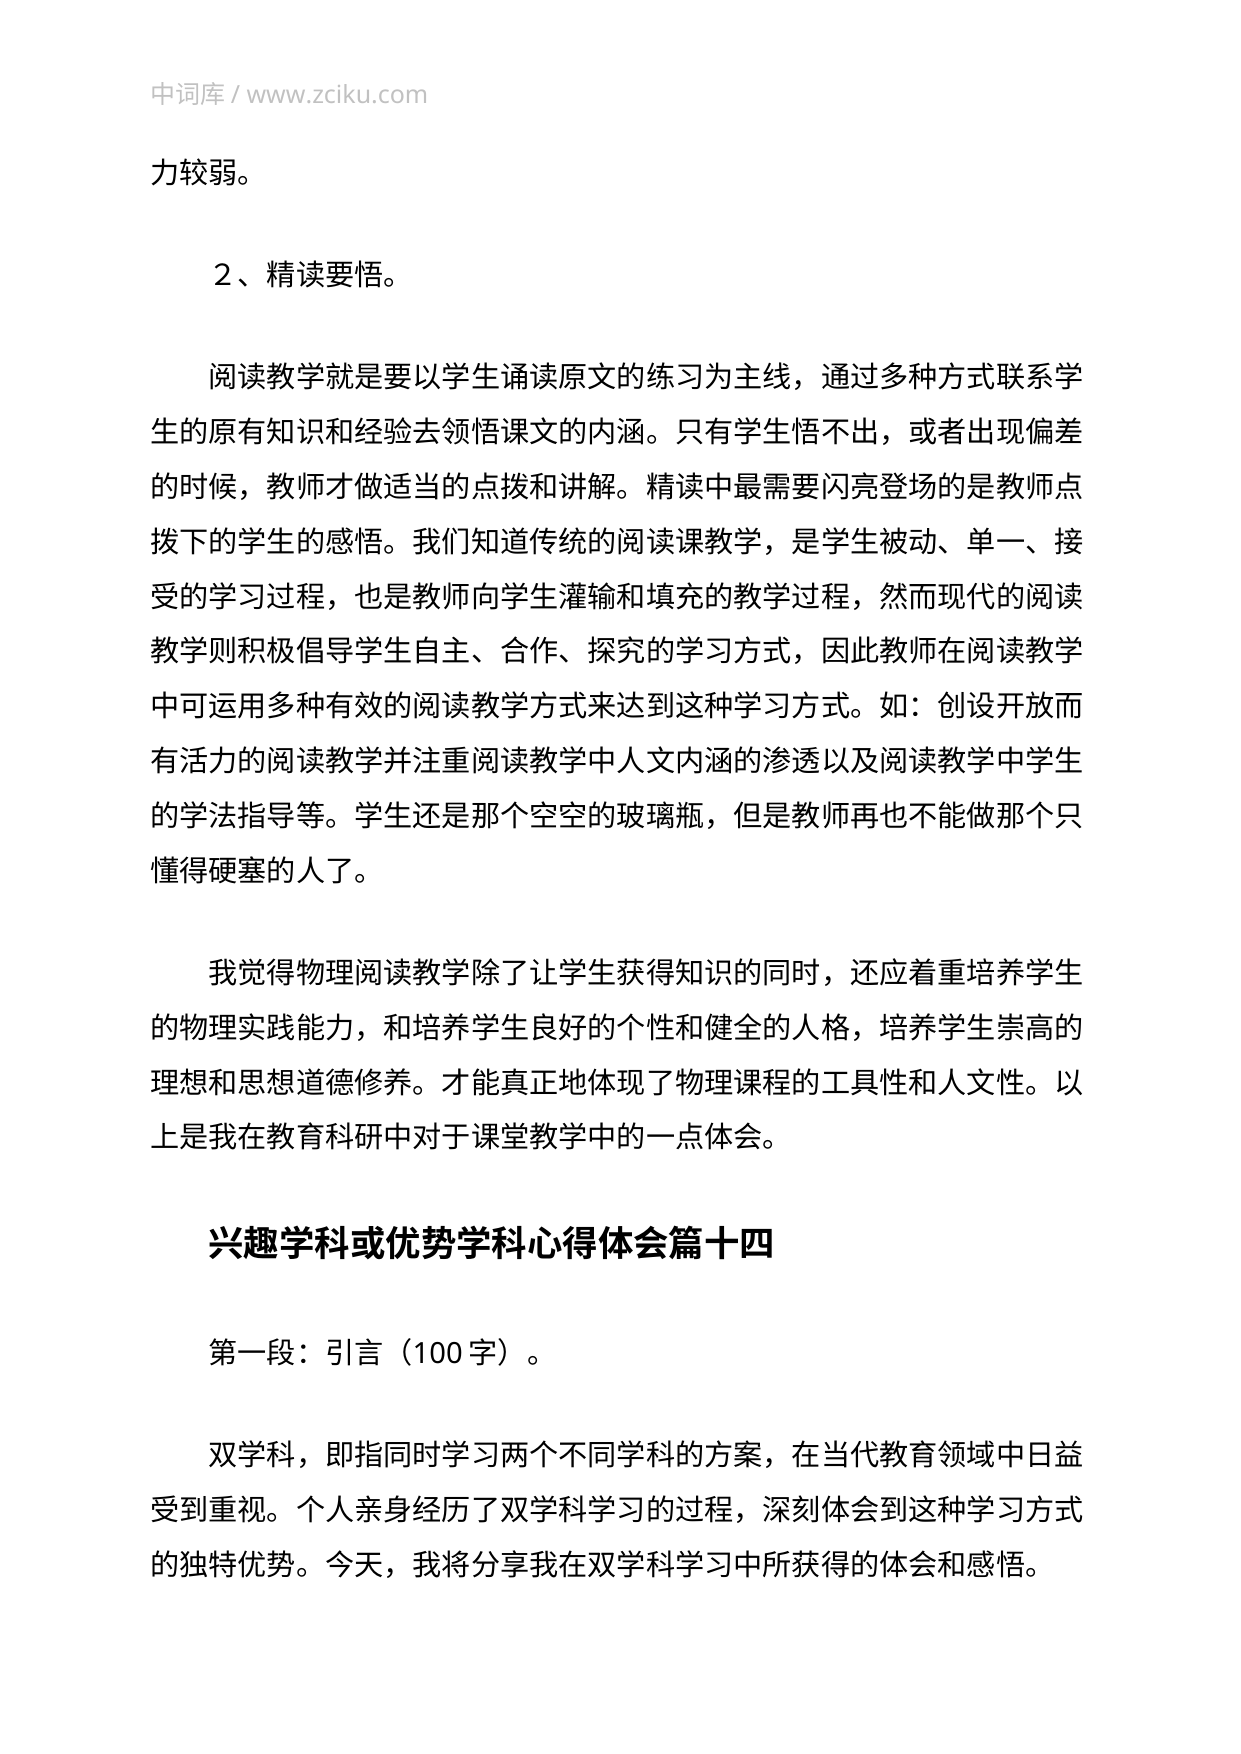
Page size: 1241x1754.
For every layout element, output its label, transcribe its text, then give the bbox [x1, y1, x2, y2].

text 我觉得物理阅读教学除了让学生获得知识的同时，还应着重培养学生的物理实践能力，和培养学生良好的个性和健全的人格，培养学生崇高的理想和思想道德修养。才能真正地体现了物理课程的工具性和人文性。以上是我在教育科研中对于课堂教学中的一点体会。 [150, 949, 1090, 1156]
text ２、精读要悟。 [150, 252, 1090, 294]
text 阅读教学就是要以学生诵读原文的练习为主线，通过多种方式联系学生的原有知识和经验去领悟课文的内涵。只有学生悟不出，或者出现偏差的时候，教师才做适当的点拨和讲解。精读中最需要闪亮登场的是教师点拨下的学生的感悟。我们知道传统的阅读课教学，是学生被动、单一、接受的学习过程，也是教师向学生灌输和填充的教学过程，然而现代的阅读教学则积极倡导学生自主、合作、探究的学习方式，因此教师在阅读教学中可运用多种有效的阅读教学方式来达到这种学习方式。如：创设开放而有活力的阅读教学并注重阅读教学中人文内涵的渗透以及阅读教学中学生的学法指导等。学生还是那个空空的玻璃瓶，但是教师再也不能做那个只懂得硬塞的人了。 [150, 353, 1090, 890]
text 第一段：引言（100字）。 [150, 1329, 1090, 1372]
text 兴趣学科或优势学科心得体会篇十四 [150, 1216, 1090, 1267]
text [150, 150, 1090, 192]
text 双学科，即指同时学习两个不同学科的方案，在当代教育领域中日益受到重视。个人亲身经历了双学科学习的过程，深刻体会到这种学习方式的独特优势。今天，我将分享我在双学科学习中所获得的体会和感悟。 [150, 1431, 1090, 1583]
